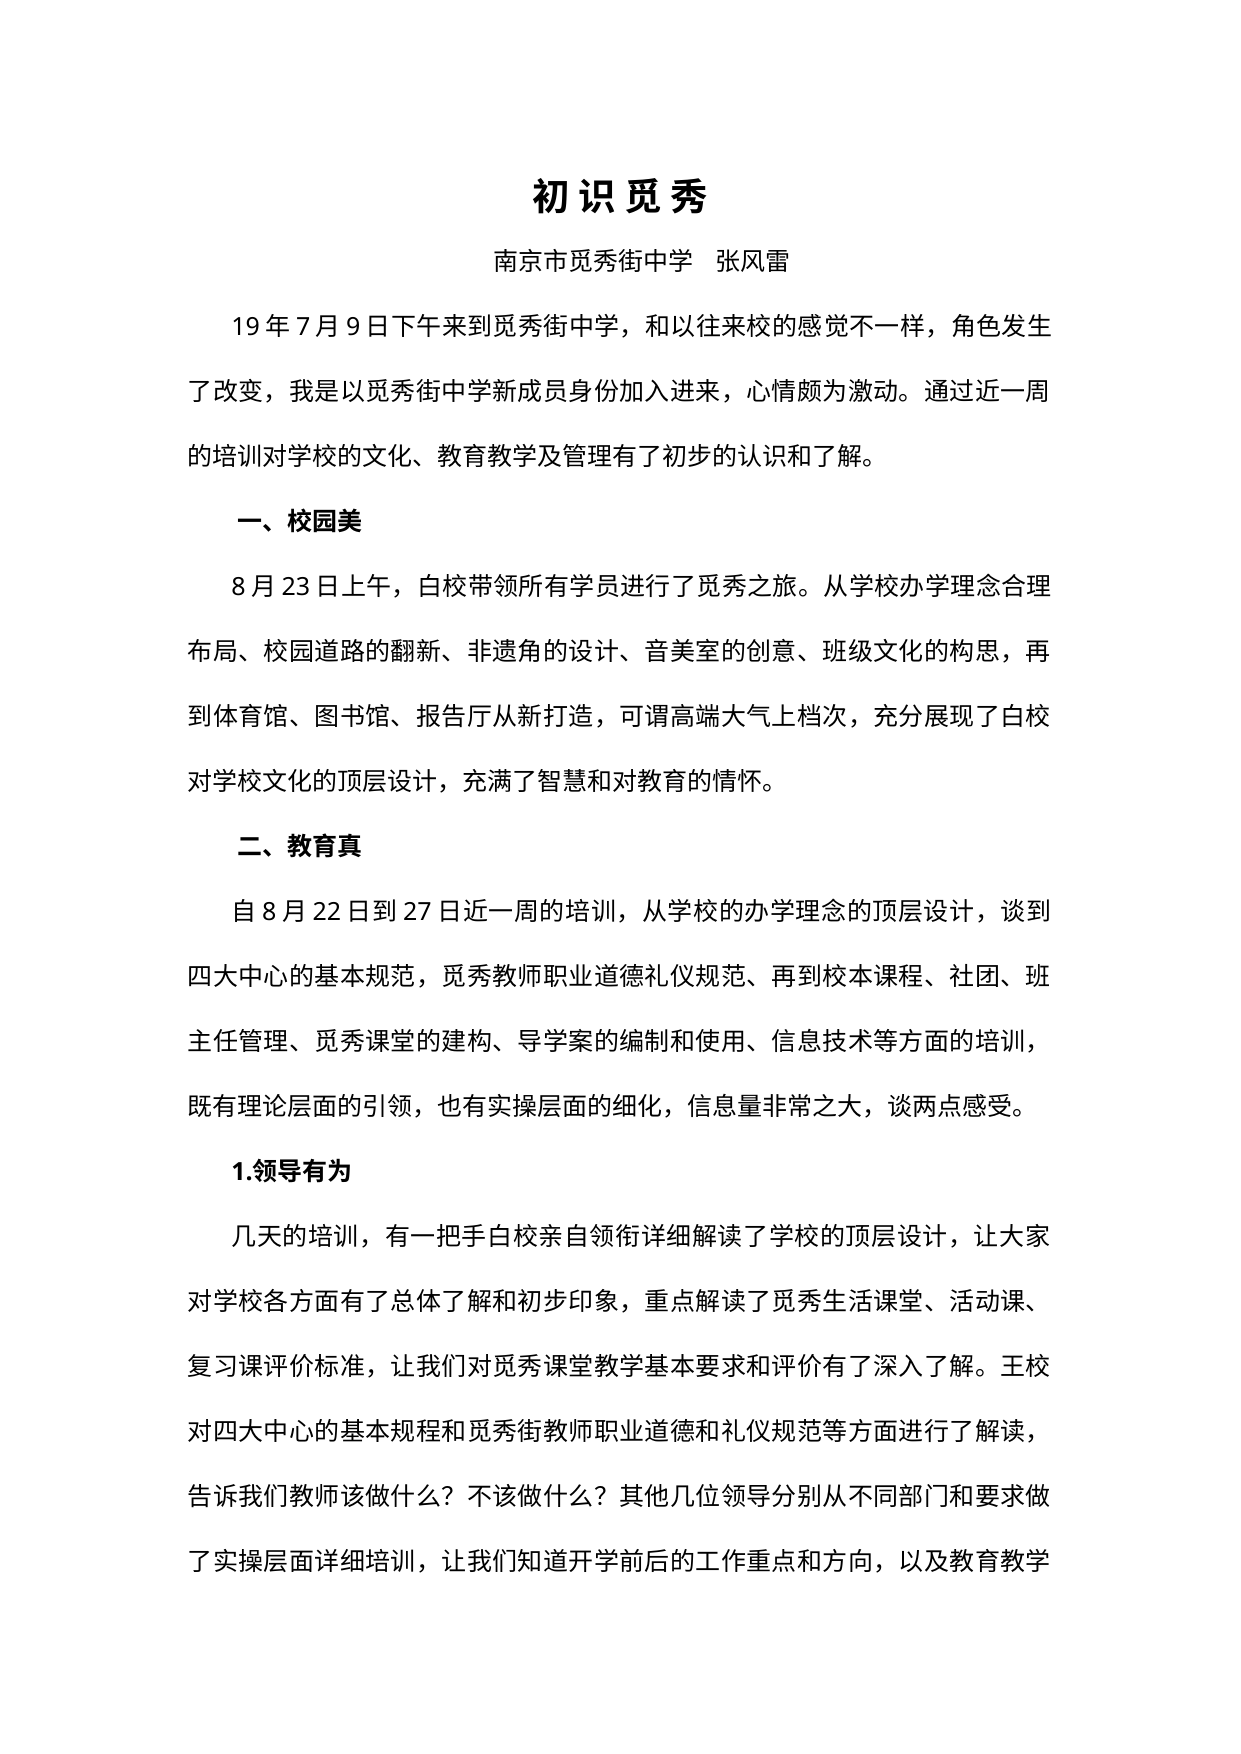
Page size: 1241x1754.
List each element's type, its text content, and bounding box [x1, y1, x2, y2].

text 自8月22日到27日近一周的培训，从学校的办学理念的顶层设计，谈到四大中心的基本规范，觅秀教师职业道德礼仪规范、再到校本课程、社团、班主任管理、觅秀课堂的建构、导学案的编制和使用、信息技术等方面的培训，既有理论层面的引领，也有实操层面的细化，信息量非常之大，谈两点感受。 [187, 877, 1053, 1137]
text 南京市觅秀街中学 张风雷 [187, 227, 1053, 292]
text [187, 1202, 1053, 1592]
list 二、教育真 [187, 812, 1053, 877]
text 初 识 觅 秀 [187, 162, 1053, 227]
list 1.领导有为 [231, 1137, 1053, 1202]
text 8月23日上午，白校带领所有学员进行了觅秀之旅。从学校办学理念合理布局、校园道路的翻新、非遗角的设计、音美室的创意、班级文化的构思，再到体育馆、图书馆、报告厅从新打造，可谓高端大气上档次，充分展现了白校对学校文化的顶层设计，充满了智慧和对教育的情怀。 [187, 552, 1053, 812]
list 一、校园美 [187, 487, 1053, 552]
text 19年7月9日下午来到觅秀街中学，和以往来校的感觉不一样，角色发生了改变，我是以觅秀街中学新成员身份加入进来，心情颇为激动。通过近一周的培训对学校的文化、教育教学及管理有了初步的认识和了解。 [187, 292, 1053, 487]
